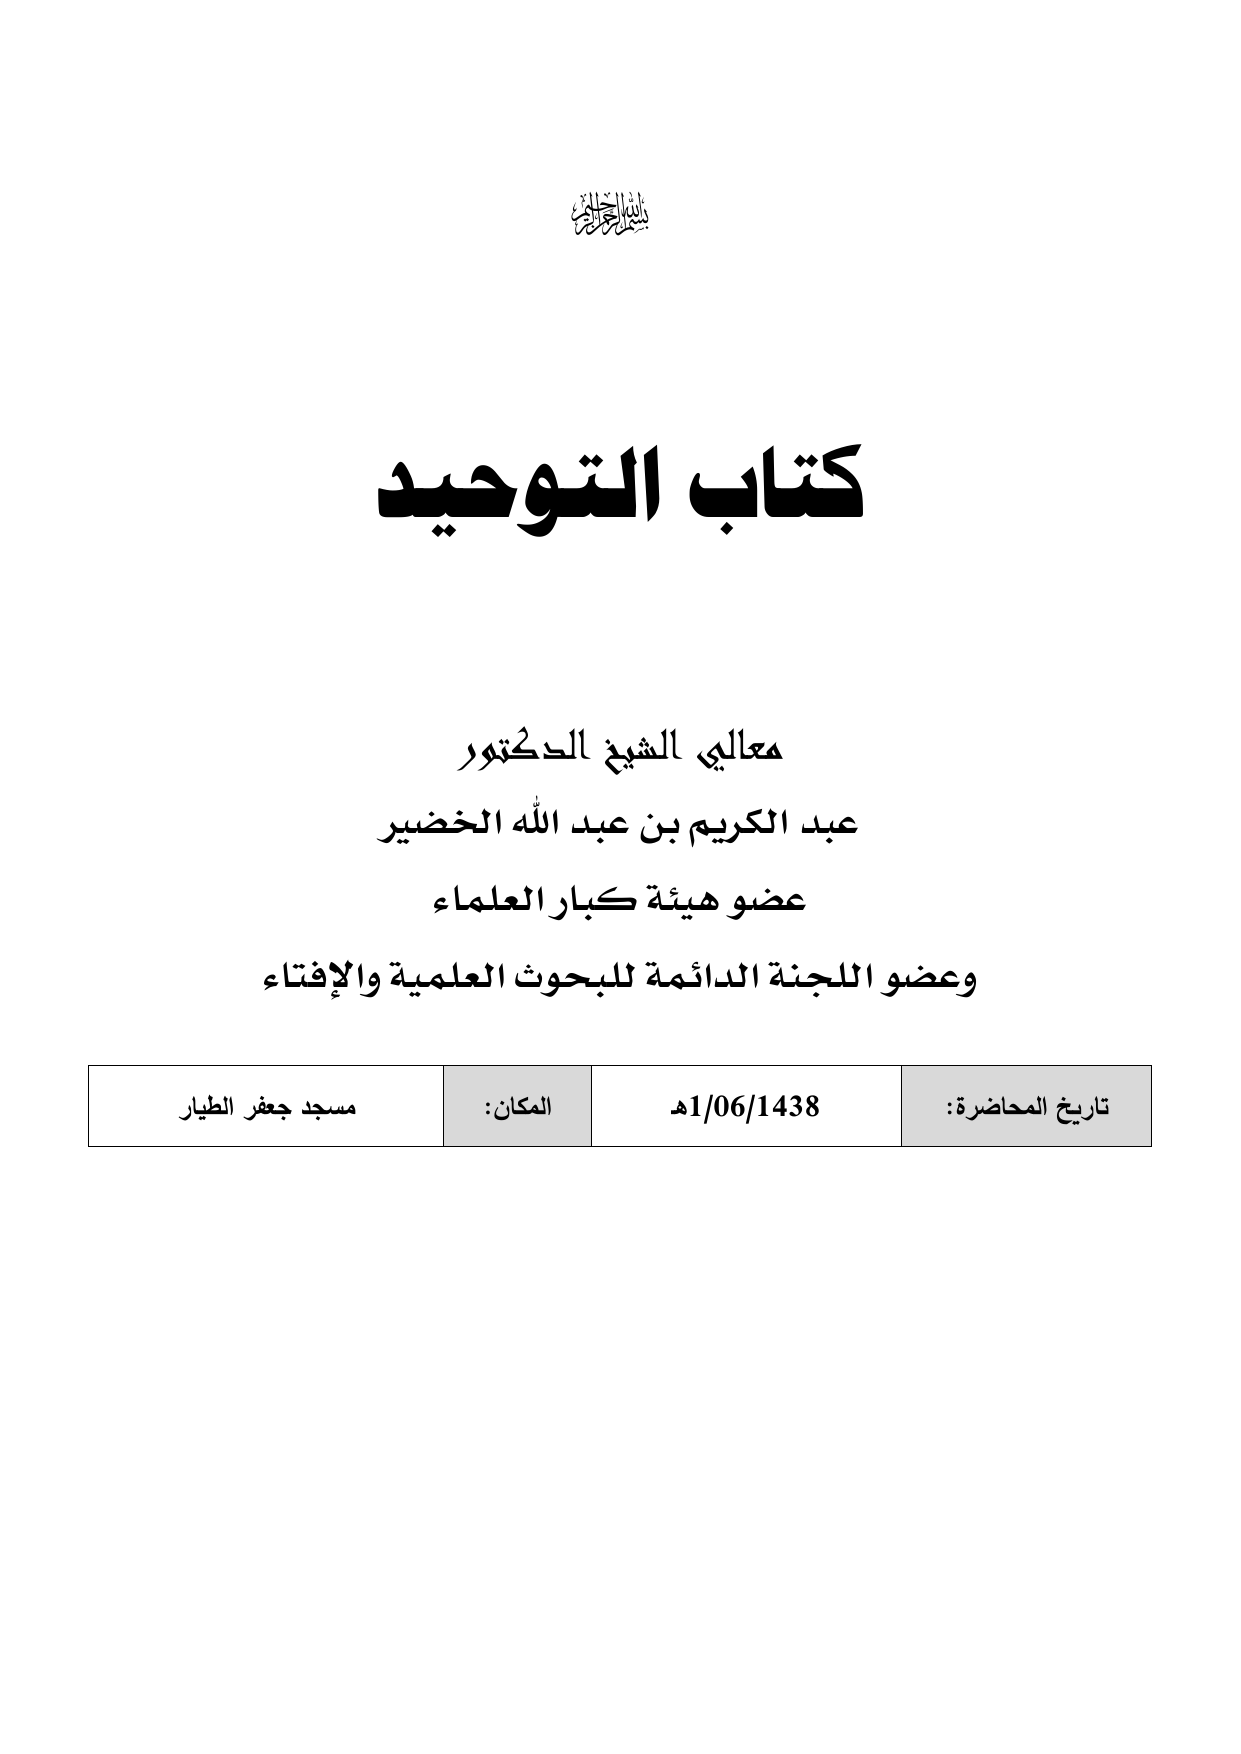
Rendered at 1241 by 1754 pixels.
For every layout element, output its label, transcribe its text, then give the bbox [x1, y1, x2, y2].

text كتاب التوحيد [187, 393, 1053, 563]
table_header المكان: [444, 1066, 591, 1146]
table_header 1/06/1438هـ [592, 1066, 901, 1146]
text عضو هيئة كبار العلماء [187, 861, 1053, 939]
text وعضو اللجنة الدائمة للبحوث العلمية والإفتاء [187, 939, 1053, 1016]
table_header تاريخ المحاضرة: [902, 1066, 1151, 1146]
table_header مسجد جعفر الطيار [89, 1066, 443, 1146]
text معالي الشيخ الدكتور [187, 708, 1053, 784]
text عبد الكريم بن عبد الله الخضير [187, 784, 1053, 861]
